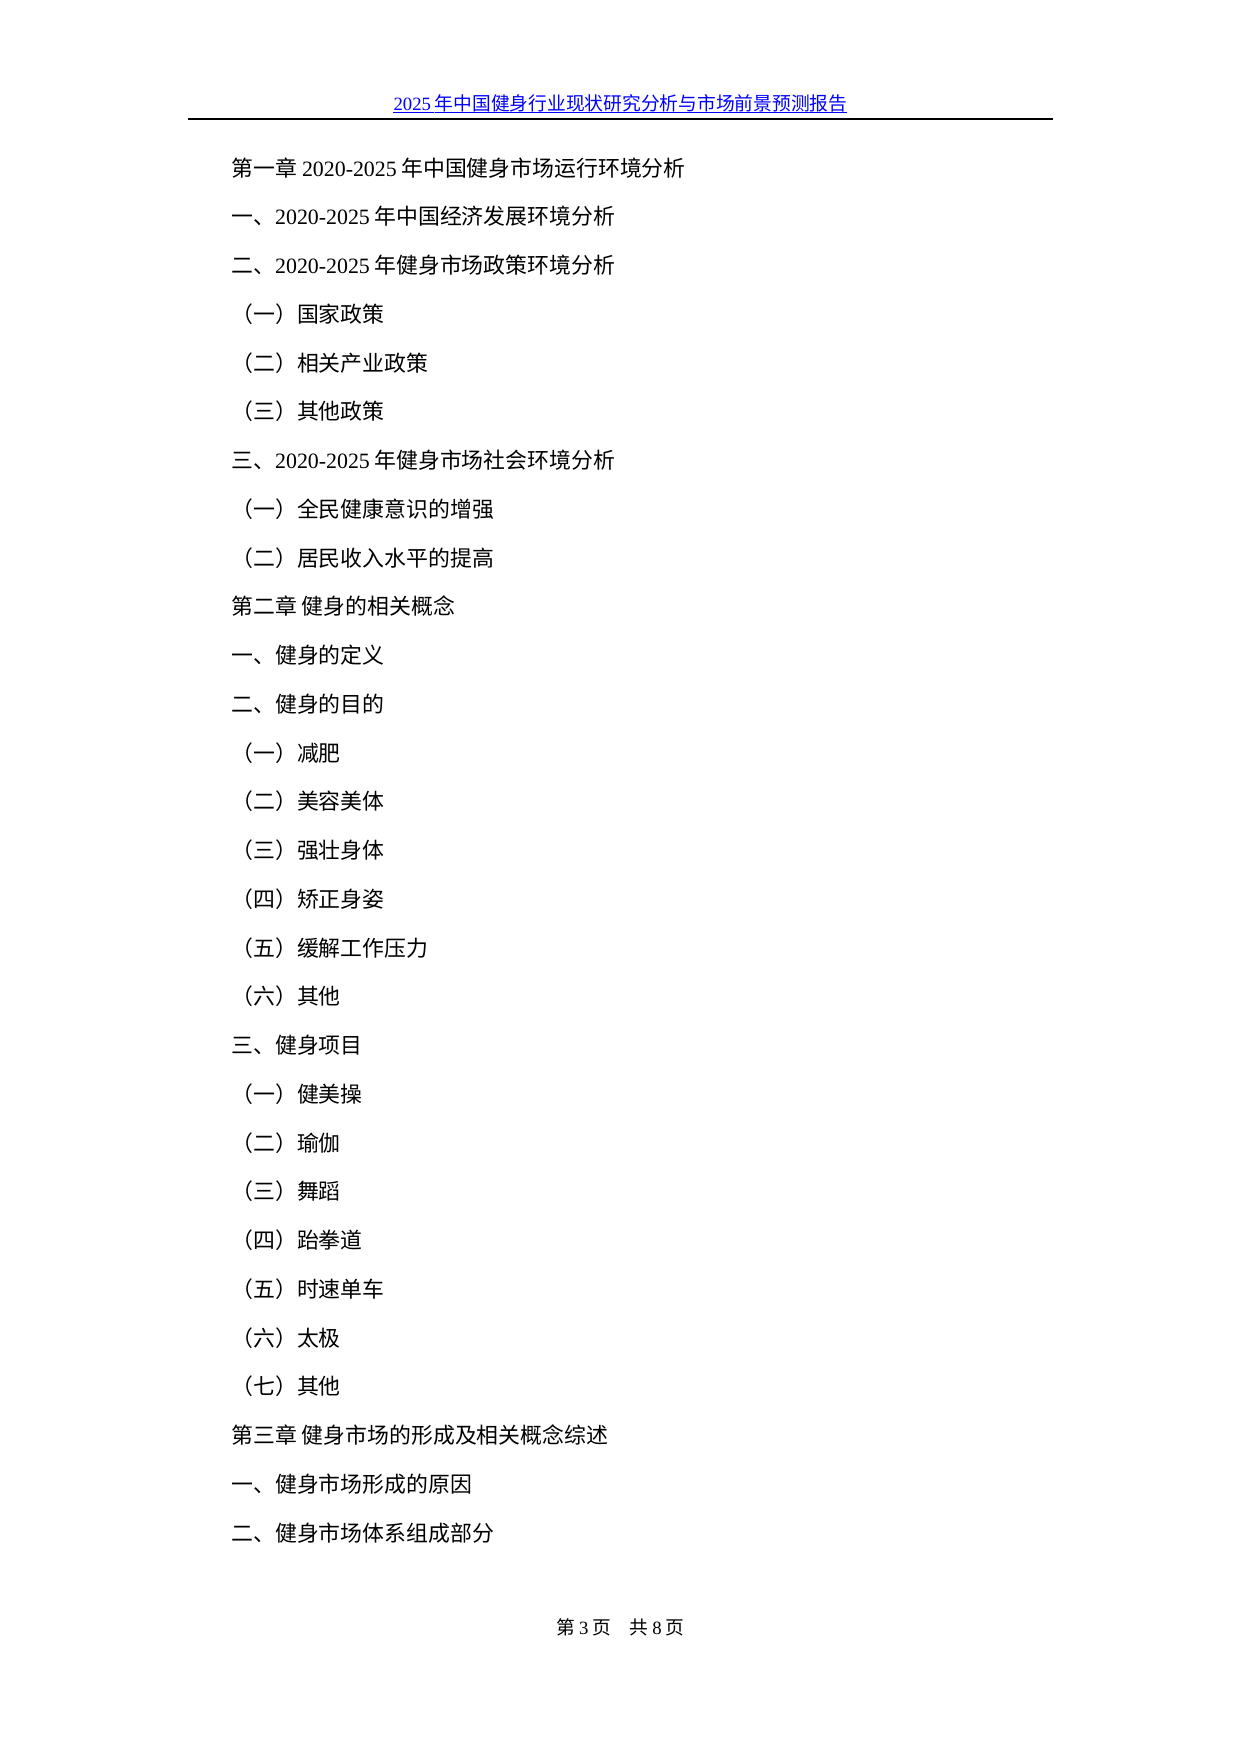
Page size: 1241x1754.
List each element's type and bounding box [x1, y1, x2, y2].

text [187, 150, 1053, 1548]
